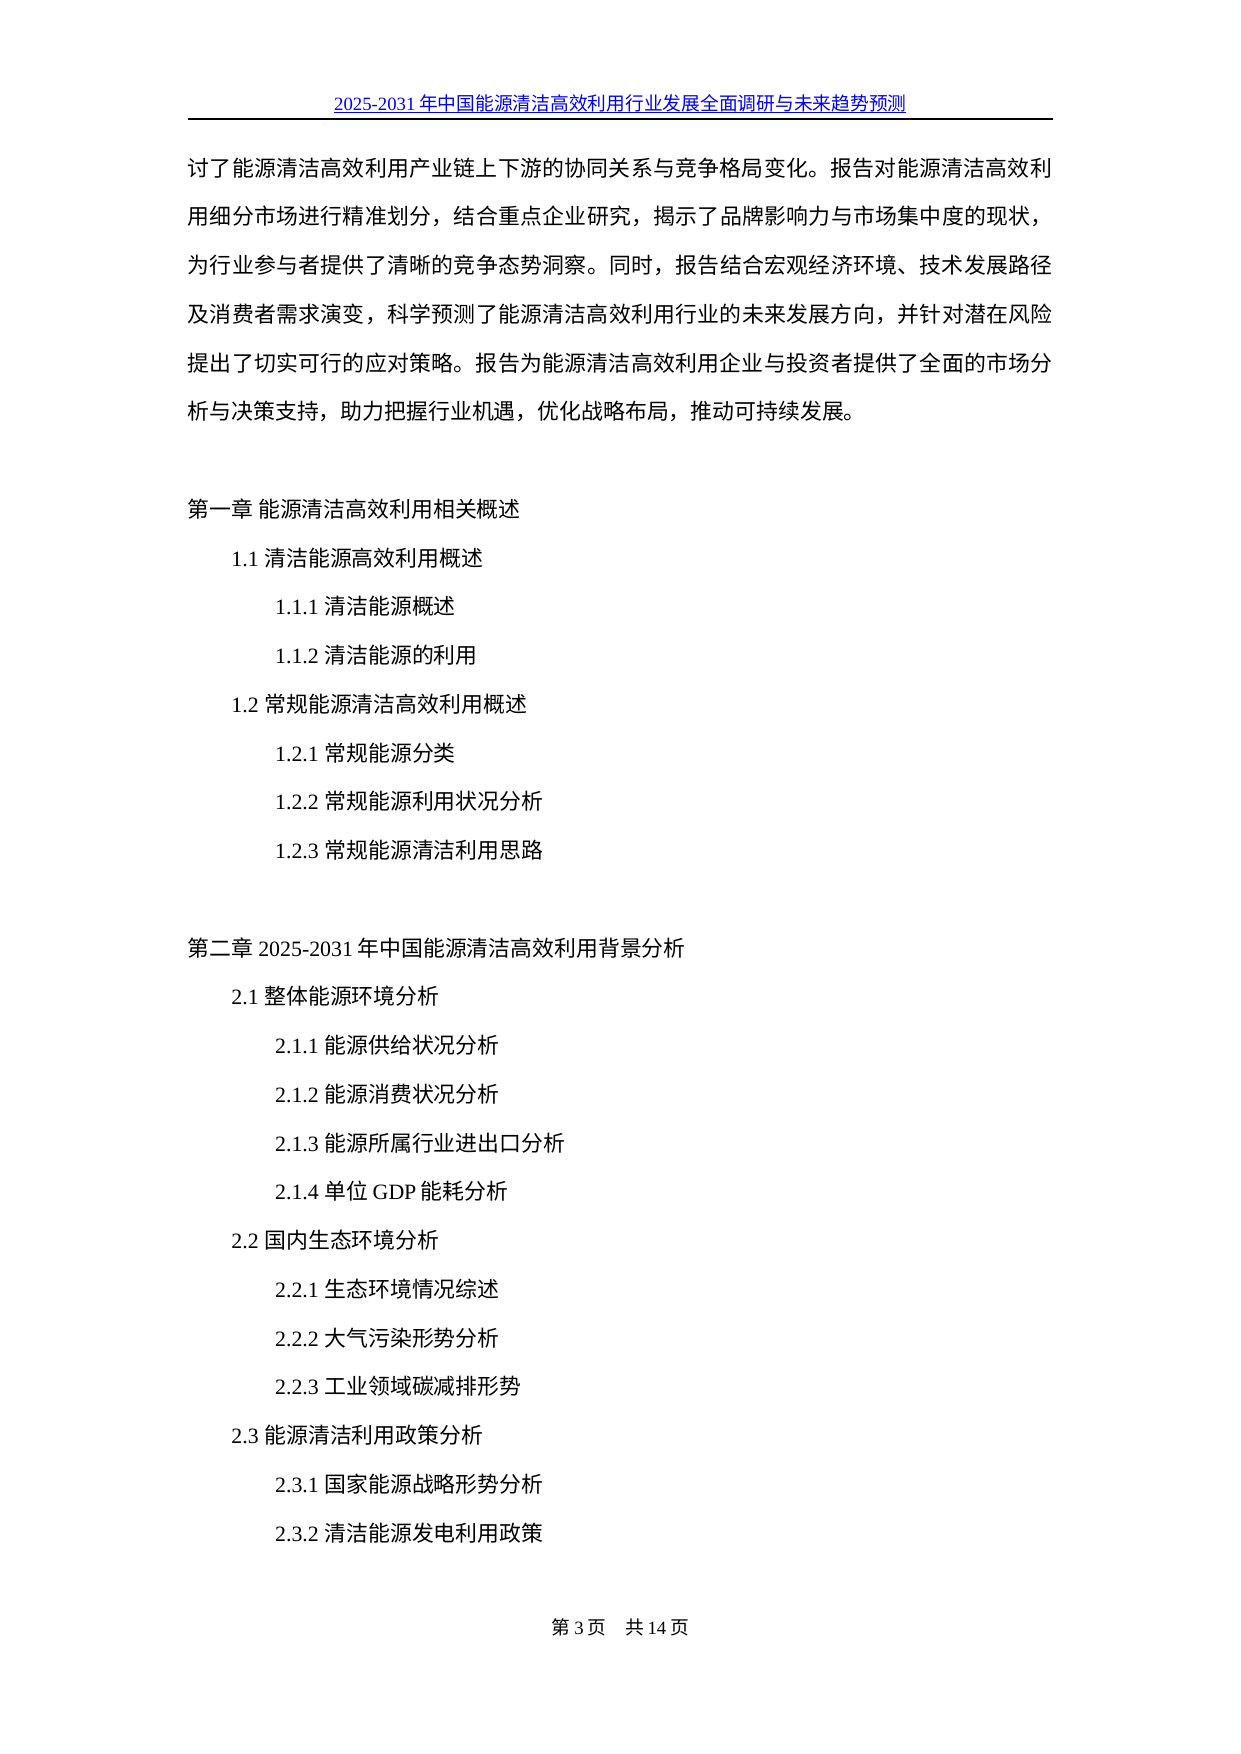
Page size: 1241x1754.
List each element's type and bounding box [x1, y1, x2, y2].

text [187, 150, 1053, 1548]
